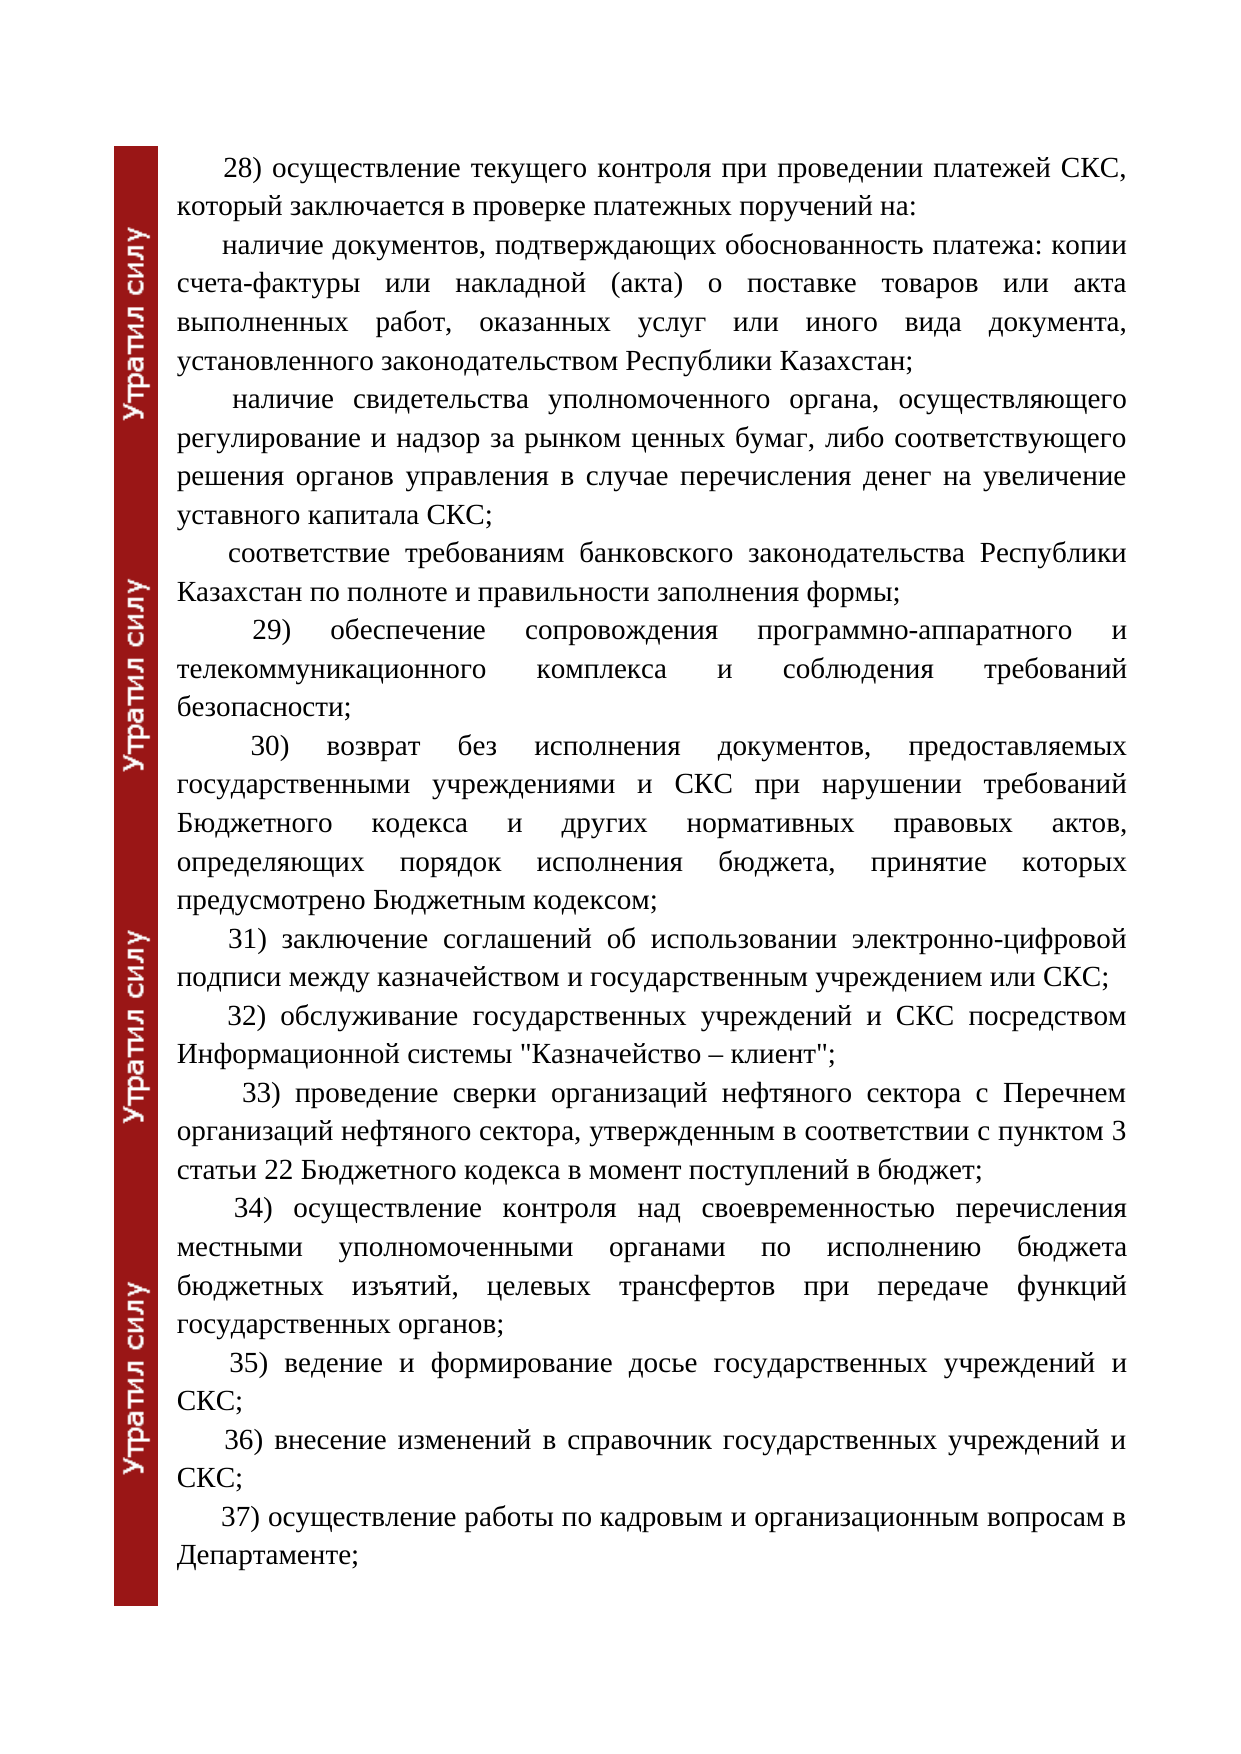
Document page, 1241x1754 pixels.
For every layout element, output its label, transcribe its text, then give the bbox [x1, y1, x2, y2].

picture [114, 1494, 158, 1499]
picture [114, 1571, 158, 1606]
text 28) осуществление текущего контроля при проведении платежей СКС, который заключается в проверке платежных поручений на: [112, 150, 1128, 222]
picture [114, 1340, 158, 1345]
picture [114, 530, 158, 535]
picture [114, 376, 158, 381]
picture [114, 1070, 158, 1075]
text соответствие требованиям банковского законодательства Республики Казахстан по полноте и правильности заполнения формы; [112, 535, 1128, 607]
text 37) осуществление работы по кадровым и организационным вопросам в Департаменте; [112, 1499, 1128, 1571]
text 29) обеспечение сопровождения программно-аппаратного и телекоммуникационного комплекса и соблюдения требований безопасности; [112, 612, 1128, 723]
text 32) обслуживание государственных учреждений и СКС посредством Информационной системы "Казначейство – клиент"; [112, 998, 1128, 1070]
picture [114, 1417, 158, 1422]
picture [114, 916, 158, 921]
text 34) осуществление контроля над своевременностью перечисления местными уполномоченными органами по исполнению бюджета бюджетных изъятий, целевых трансфертов при передаче функций государственных органов; [112, 1191, 1128, 1340]
picture [114, 607, 158, 612]
picture [114, 222, 158, 227]
text наличие свидетельства уполномоченного органа, осуществляющего регулирование и надзор за рынком ценных бумаг, либо соответствующего решения органов управления в случае перечисления денег на увеличение уставного капитала СКС; [112, 381, 1128, 530]
text наличие документов, подтверждающих обоснованность платежа: копии счета-фактуры или накладной (акта) о поставке товаров или акта выполненных работ, оказанных услуг или иного вида документа, установленного законодательством Республики Казахстан; [112, 227, 1128, 376]
picture [114, 1186, 158, 1191]
text 35) ведение и формирование досье государственных учреждений и СКС; [112, 1345, 1128, 1417]
picture [114, 146, 158, 150]
text 36) внесение изменений в справочник государственных учреждений и СКС; [112, 1422, 1128, 1494]
text 31) заключение соглашений об использовании электронно-цифровой подписи между казначейством и государственным учреждением или СКС; [112, 921, 1128, 993]
text 33) проведение сверки организаций нефтяного сектора с Перечнем организаций нефтяного сектора, утвержденным в соответствии с пунктом 3 статьи 22 Бюджетного кодекса в момент поступлений в бюджет; [112, 1075, 1128, 1186]
text 30) возврат без исполнения документов, предоставляемых государственными учреждениями и СКС при нарушении требований Бюджетного кодекса и других нормативных правовых актов, определяющих порядок исполнения бюджета, принятие которых предусмотрено Бюджетным кодексом; [112, 728, 1128, 916]
picture [114, 993, 158, 998]
picture [114, 723, 158, 728]
